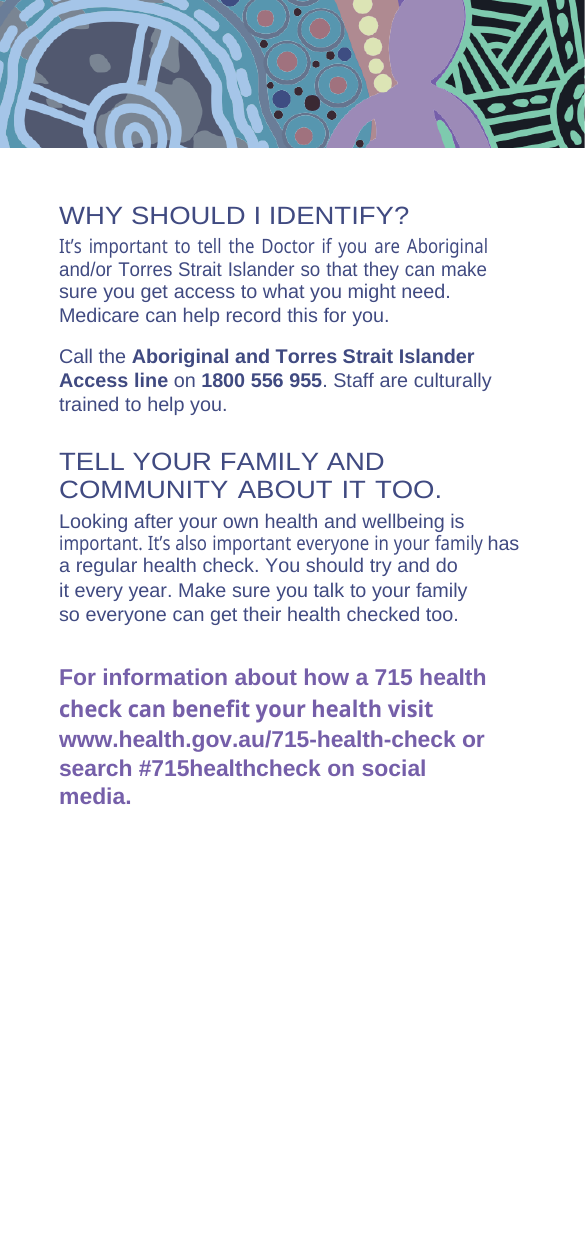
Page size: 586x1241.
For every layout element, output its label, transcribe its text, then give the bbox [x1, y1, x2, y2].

text Medicare can help record this for you. [59, 303, 567, 326]
subtitle WHY SHOULD I IDENTIFY? [59, 201, 567, 230]
text it every year. Make sure you talk to your family so everyone can get their health checked too. [59, 579, 484, 625]
picture [0, 0, 585, 148]
text For information about how a 715 health check can benefit your health visit www.health.gov.au/715-health-check or search #715healthcheck on social media. [59, 664, 504, 809]
subtitle TELL YOUR FAMILY AND COMMUNITY ABOUT IT TOO. [59, 447, 524, 504]
text It’s important to tell the Doctor if you are Aboriginal and/or Torres Strait Islander so that they can make sure you get access to what you might need. [59, 233, 488, 302]
text Looking after your own health and wellbeing is important. It’s also important everyone in your family has a regular health check. You should try and do [59, 512, 524, 577]
text Call the Aboriginal and Torres Strait Islander Access line on 1800 556 955. Staff are culturally trained to help you. [59, 345, 524, 415]
